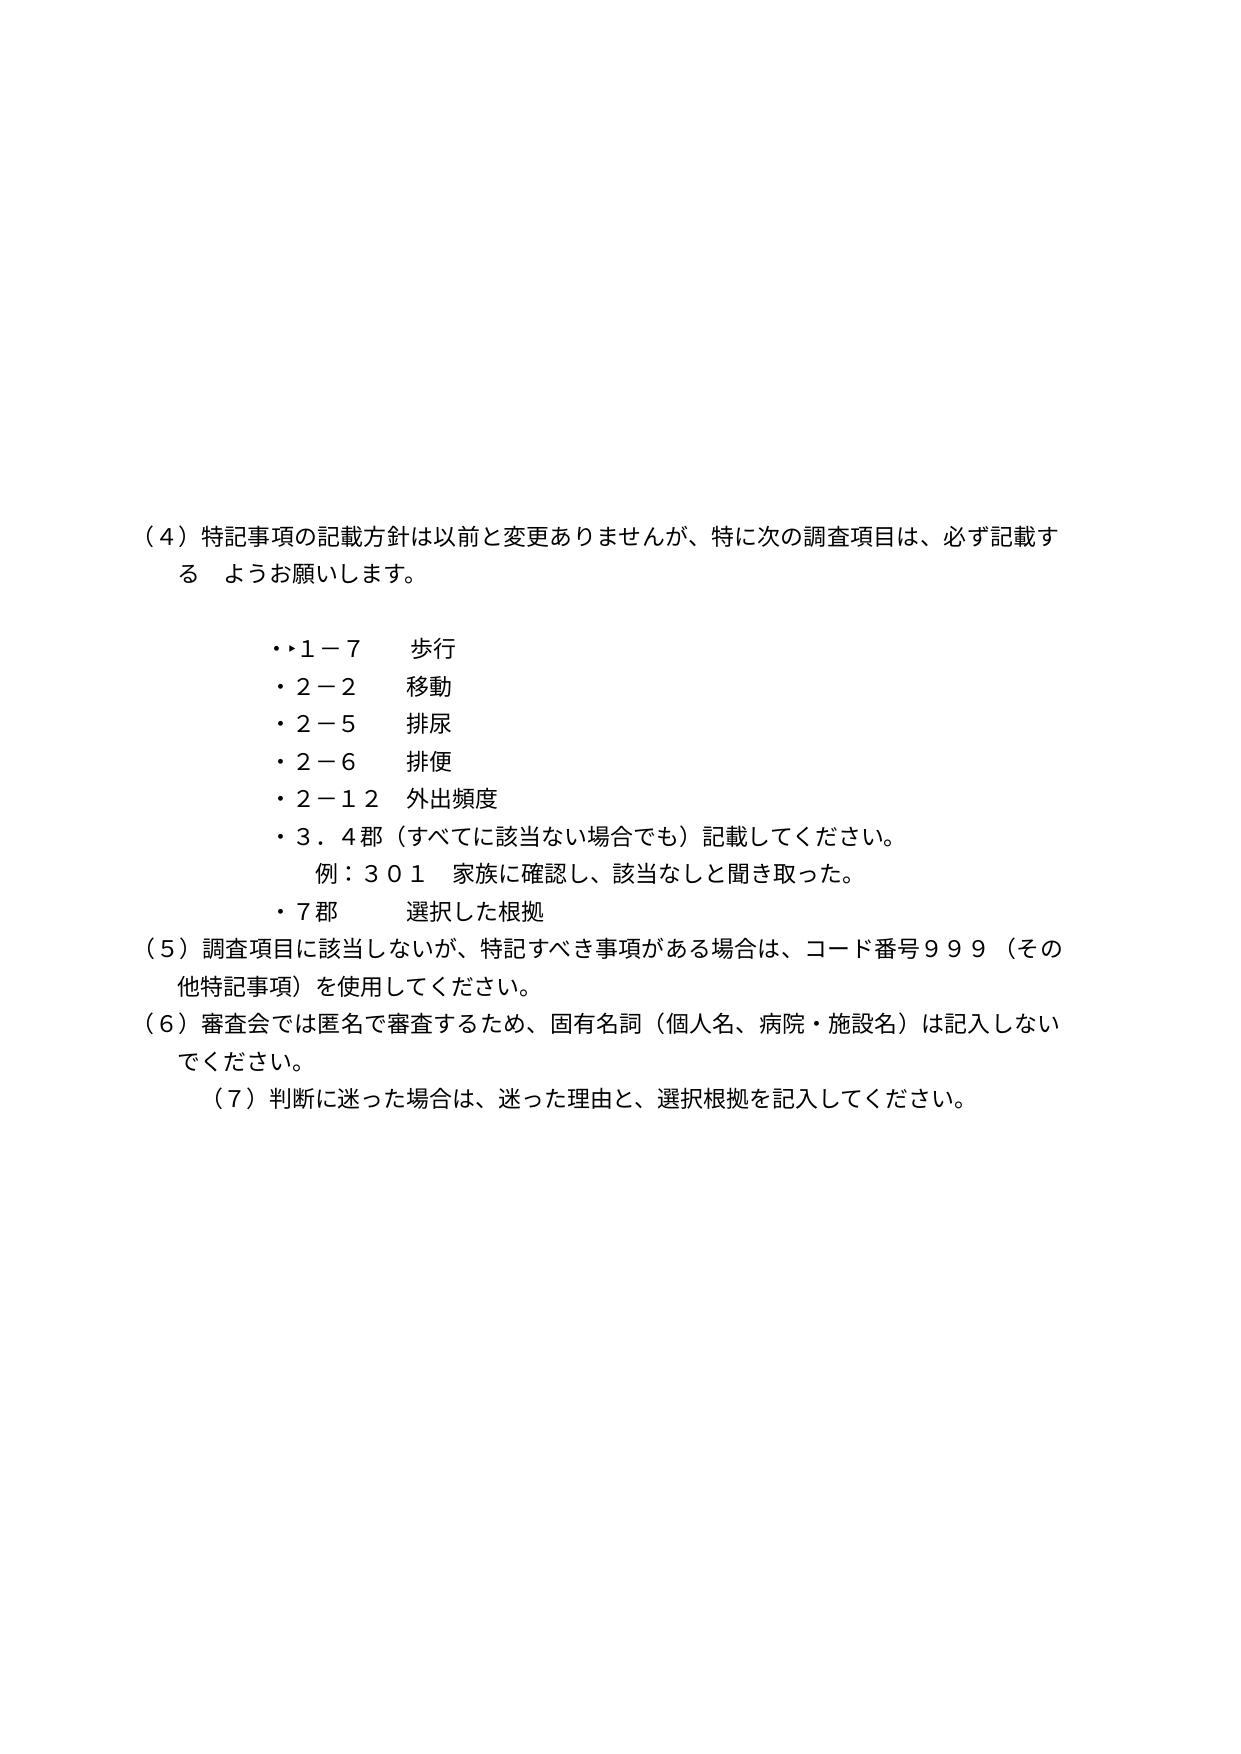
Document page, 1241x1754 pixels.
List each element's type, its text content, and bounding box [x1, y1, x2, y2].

text ・２－２ 移動 [177, 667, 1063, 704]
text ・‣１－７ 歩行 [265, 629, 1063, 667]
text （５）調査項目に該当しないが、特記すべき事項がある場合は、コード番号９９９（その他特記事項）を使用してください。 [109, 929, 1063, 1004]
text 例：３０１ 家族に確認し、該当なしと聞き取った。 [177, 854, 1063, 892]
text ・２－５ 排尿 [177, 704, 1063, 742]
text （７）判断に迷った場合は、迷った理由と、選択根拠を記入してください。 [177, 1079, 1063, 1117]
text ・７郡 選択した根拠 [177, 892, 1063, 929]
text ・２－１２ 外出頻度 [177, 779, 1063, 817]
text ・２－６ 排便 [177, 742, 1063, 779]
text （６）審査会では匿名で審査するため、固有名詞（個人名、病院・施設名）は記入しないでください。 [108, 1004, 1063, 1079]
text （４）特記事項の記載方針は以前と変更ありませんが、特に次の調査項目は、必ず記載する ようお願いします。 [108, 517, 1063, 592]
text ・３．４郡（すべてに該当ない場合でも）記載してください。 [177, 817, 1063, 854]
